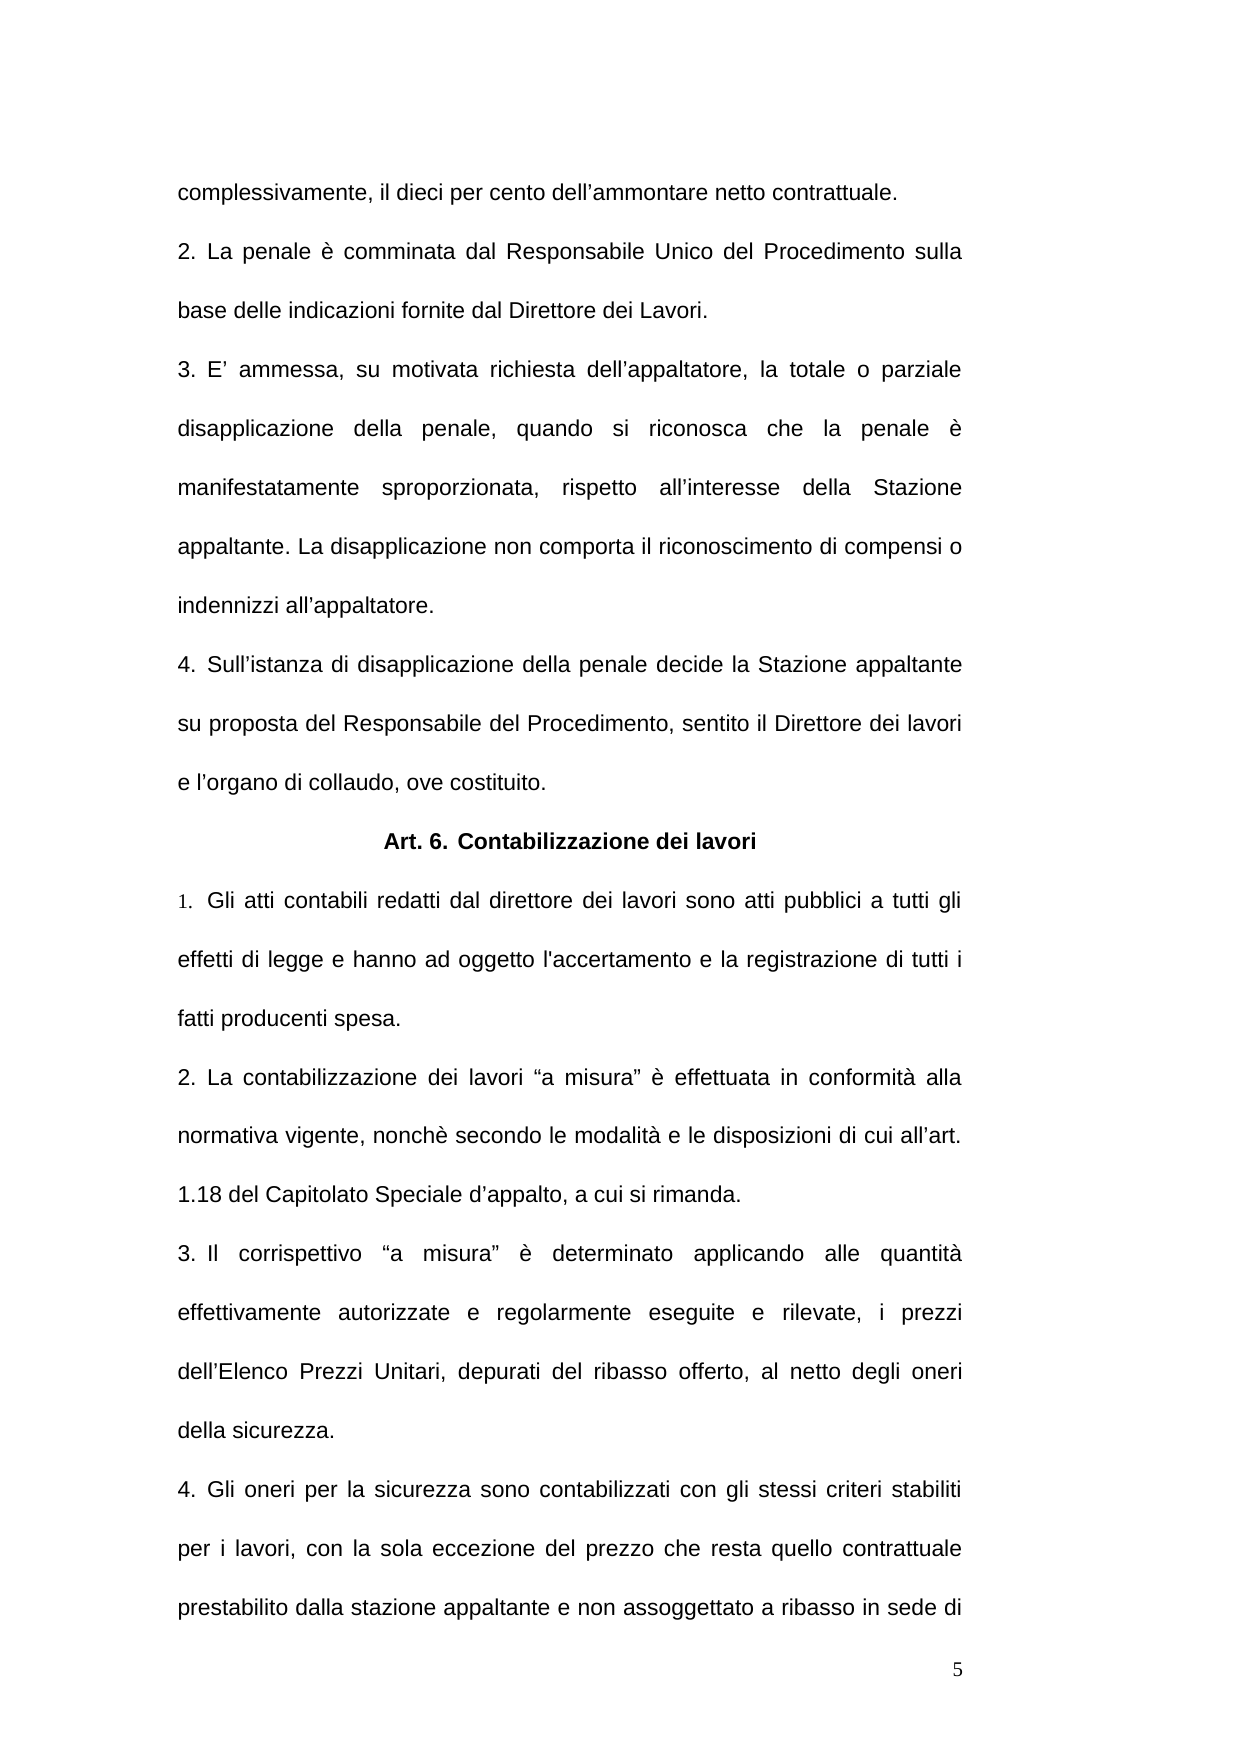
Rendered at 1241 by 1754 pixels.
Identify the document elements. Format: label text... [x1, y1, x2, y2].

list Gli atti contabili redatti dal direttore dei lavori sono atti pubblici a tutti gli effetti di legge e hanno ad oggetto l'accertamento e la registrazione di tutti i fatti producenti spesa. [177, 861, 963, 1038]
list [177, 153, 963, 212]
list Il corrispettivo “a misura” è determinato applicando alle quantità effettivamente autorizzate e regolarmente eseguite e rilevate, i prezzi dell’Elenco Prezzi Unitari, depurati del ribasso offerto, al netto degli oneri della sicurezza. [177, 1215, 963, 1451]
subtitle Contabilizzazione dei lavori [177, 802, 963, 861]
list La contabilizzazione dei lavori “a misura” è effettuata in conformità alla normativa vigente, nonchè secondo le modalità e le disposizioni di cui all’art. 1.18 del Capitolato Speciale d’appalto, a cui si rimanda. [177, 1038, 963, 1215]
list Sull’istanza di disapplicazione della penale decide la Stazione appaltante su proposta del Responsabile del Procedimento, sentito il Direttore dei lavori e l’organo di collaudo, ove costituito. [177, 625, 963, 802]
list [177, 1451, 963, 1627]
list La penale è comminata dal Responsabile Unico del Procedimento sulla base delle indicazioni fornite dal Direttore dei Lavori. [177, 212, 963, 330]
list E’ ammessa, su motivata richiesta dell’appaltatore, la totale o parziale disapplicazione della penale, quando si riconosca che la penale è manifestatamente sproporzionata, rispetto all’interesse della Stazione appaltante. La disapplicazione non comporta il riconoscimento di compensi o indennizzi all’appaltatore. [177, 330, 963, 625]
